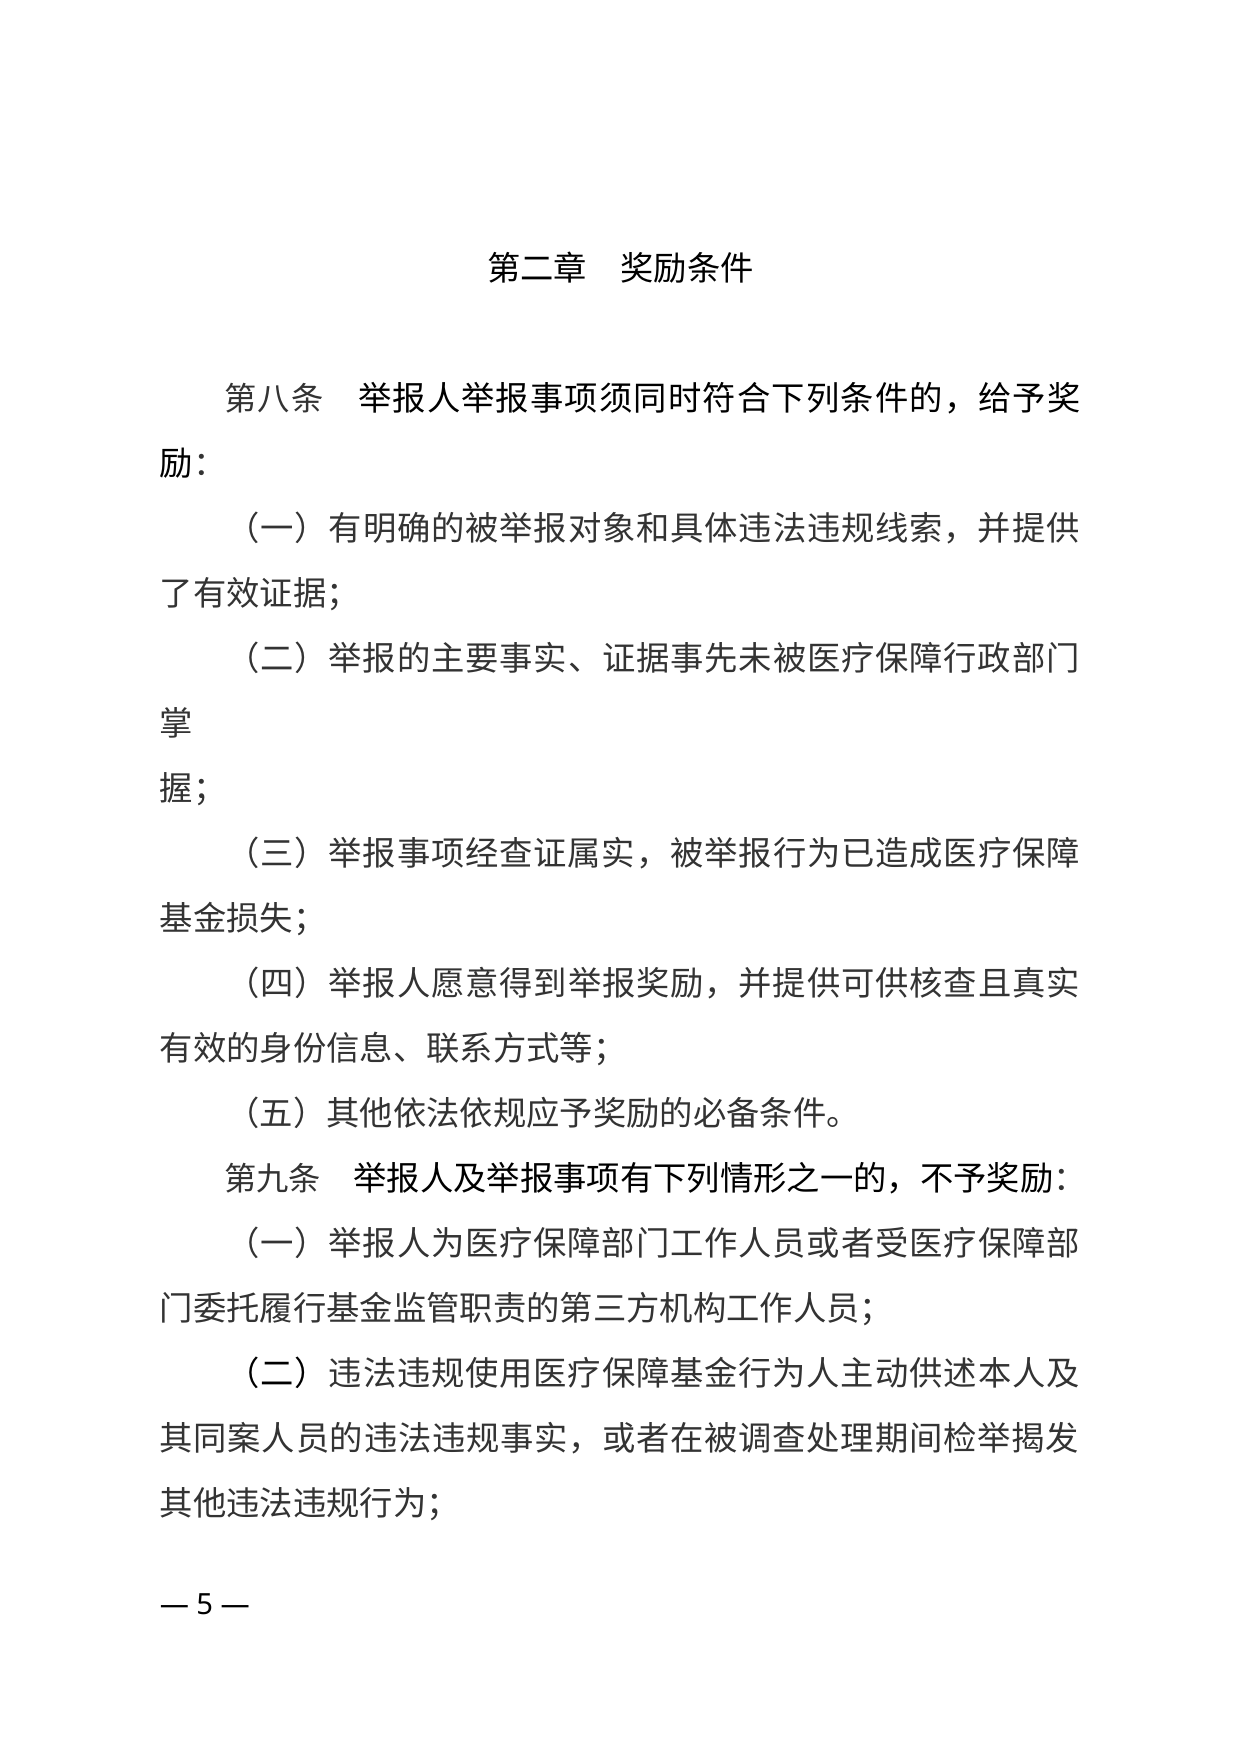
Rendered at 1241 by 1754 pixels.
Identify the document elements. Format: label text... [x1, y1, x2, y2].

text （五）其他依法依规应予奖励的必备条件。 [159, 1078, 1081, 1143]
text （一）有明确的被举报对象和具体违法违规线索，并提供了有效证据； [159, 493, 1081, 623]
text （三）举报事项经查证属实，被举报行为已造成医疗保障基金损失； [159, 818, 1081, 948]
text 第八条 举报人举报事项须同时符合下列条件的，给予奖励： [159, 363, 1081, 493]
text （四）举报人愿意得到举报奖励，并提供可供核查且真实有效的身份信息、联系方式等； [159, 948, 1081, 1078]
text 第九条 举报人及举报事项有下列情形之一的，不予奖励： [159, 1143, 1081, 1208]
text 握； [159, 753, 1081, 818]
text （二）违法违规使用医疗保障基金行为人主动供述本人及其同案人员的违法违规事实，或者在被调查处理期间检举揭发其他违法违规行为； [159, 1338, 1081, 1533]
text 第二章 奖励条件 [159, 233, 1081, 298]
text （二）举报的主要事实、证据事先未被医疗保障行政部门掌 [159, 623, 1081, 753]
text （一）举报人为医疗保障部门工作人员或者受医疗保障部门委托履行基金监管职责的第三方机构工作人员； [159, 1208, 1081, 1338]
